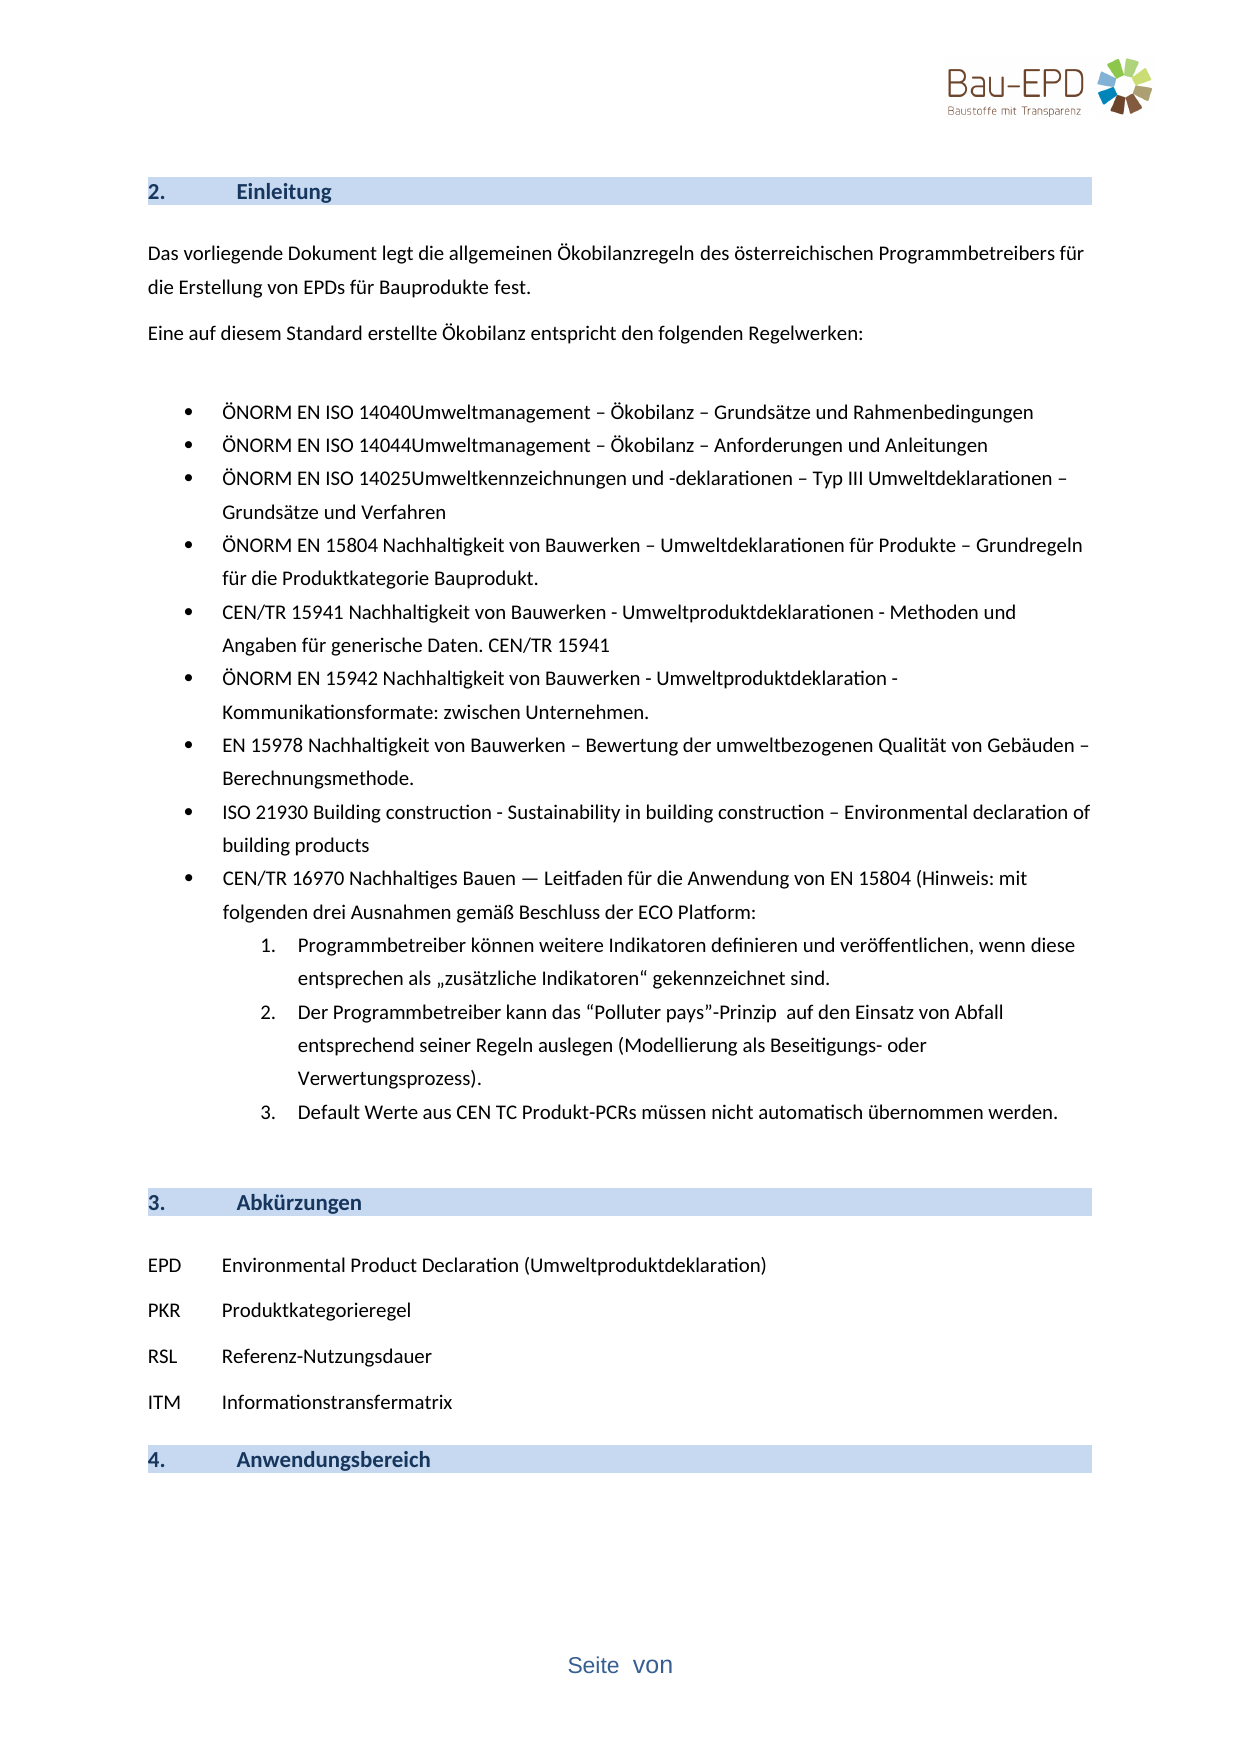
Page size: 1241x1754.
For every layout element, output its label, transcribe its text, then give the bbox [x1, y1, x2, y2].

list Der Programmbetreiber kann das “Polluter pays”-Prinzip auf den Einsatz von Abfall entsprechend seiner Regeln auslegen (Modellierung als Beseitigungs- oder Verwertungsprozess). [260, 992, 1092, 1092]
list ÖNORM EN ISO 14040Umweltmanagement – Ökobilanz – Grundsätze und Rahmenbedingungen [185, 392, 1092, 426]
text Eine auf diesem Standard erstellte Ökobilanz entspricht den folgenden Regelwerken: [148, 313, 1092, 347]
text EPD Environmental Product Declaration (Umweltproduktdeklaration) [148, 1245, 1092, 1279]
list ÖNORM EN ISO 14044Umweltmanagement – Ökobilanz – Anforderungen und Anleitungen [185, 426, 1092, 459]
list CEN/TR 15941 Nachhaltigkeit von Bauwerken - Umweltproduktdeklarationen - Methoden und Angaben für generische Daten. CEN/TR 15941 [185, 592, 1092, 659]
subtitle Einleitung [148, 177, 1092, 205]
text ITM Informationstransfermatrix [148, 1383, 1092, 1416]
list ISO 21930 Building construction - Sustainability in building construction – Environmental declaration of building products [185, 792, 1092, 859]
list ÖNORM EN ISO 14025Umweltkennzeichnungen und -deklarationen – Typ III Umweltdeklarationen – Grundsätze und Verfahren [185, 459, 1092, 526]
picture [940, 56, 1155, 118]
subtitle Abkürzungen [148, 1188, 1092, 1216]
list CEN/TR 16970 Nachhaltiges Bauen — Leitfaden für die Anwendung von EN 15804 (Hinweis: mit folgenden drei Ausnahmen gemäß Beschluss der ECO Platform: [185, 859, 1092, 926]
text RSL Referenz-Nutzungsdauer [148, 1337, 1092, 1370]
text PKR Produktkategorieregel [148, 1291, 1092, 1324]
list ÖNORM EN 15942 Nachhaltigkeit von Bauwerken - Umweltproduktdeklaration - Kommunikationsformate: zwischen Unternehmen. [185, 659, 1092, 726]
list EN 15978 Nachhaltigkeit von Bauwerken – Bewertung der umweltbezogenen Qualität von Gebäuden – Berechnungsmethode. [185, 726, 1092, 792]
list Default Werte aus CEN TC Produkt-PCRs müssen nicht automatisch übernommen werden. [260, 1092, 1092, 1126]
subtitle Anwendungsbereich [148, 1445, 1092, 1473]
text Das vorliegende Dokument legt die allgemeinen Ökobilanzregeln des österreichischen Programmbetreibers für die Erstellung von EPDs für Bauprodukte fest. [148, 234, 1092, 301]
list ÖNORM EN 15804 Nachhaltigkeit von Bauwerken – Umweltdeklarationen für Produkte – Grundregeln für die Produktkategorie Bauprodukt. [185, 526, 1092, 592]
list Programmbetreiber können weitere Indikatoren definieren und veröffentlichen, wenn diese entsprechen als „zusätzliche Indikatoren“ gekennzeichnet sind. [260, 926, 1092, 992]
